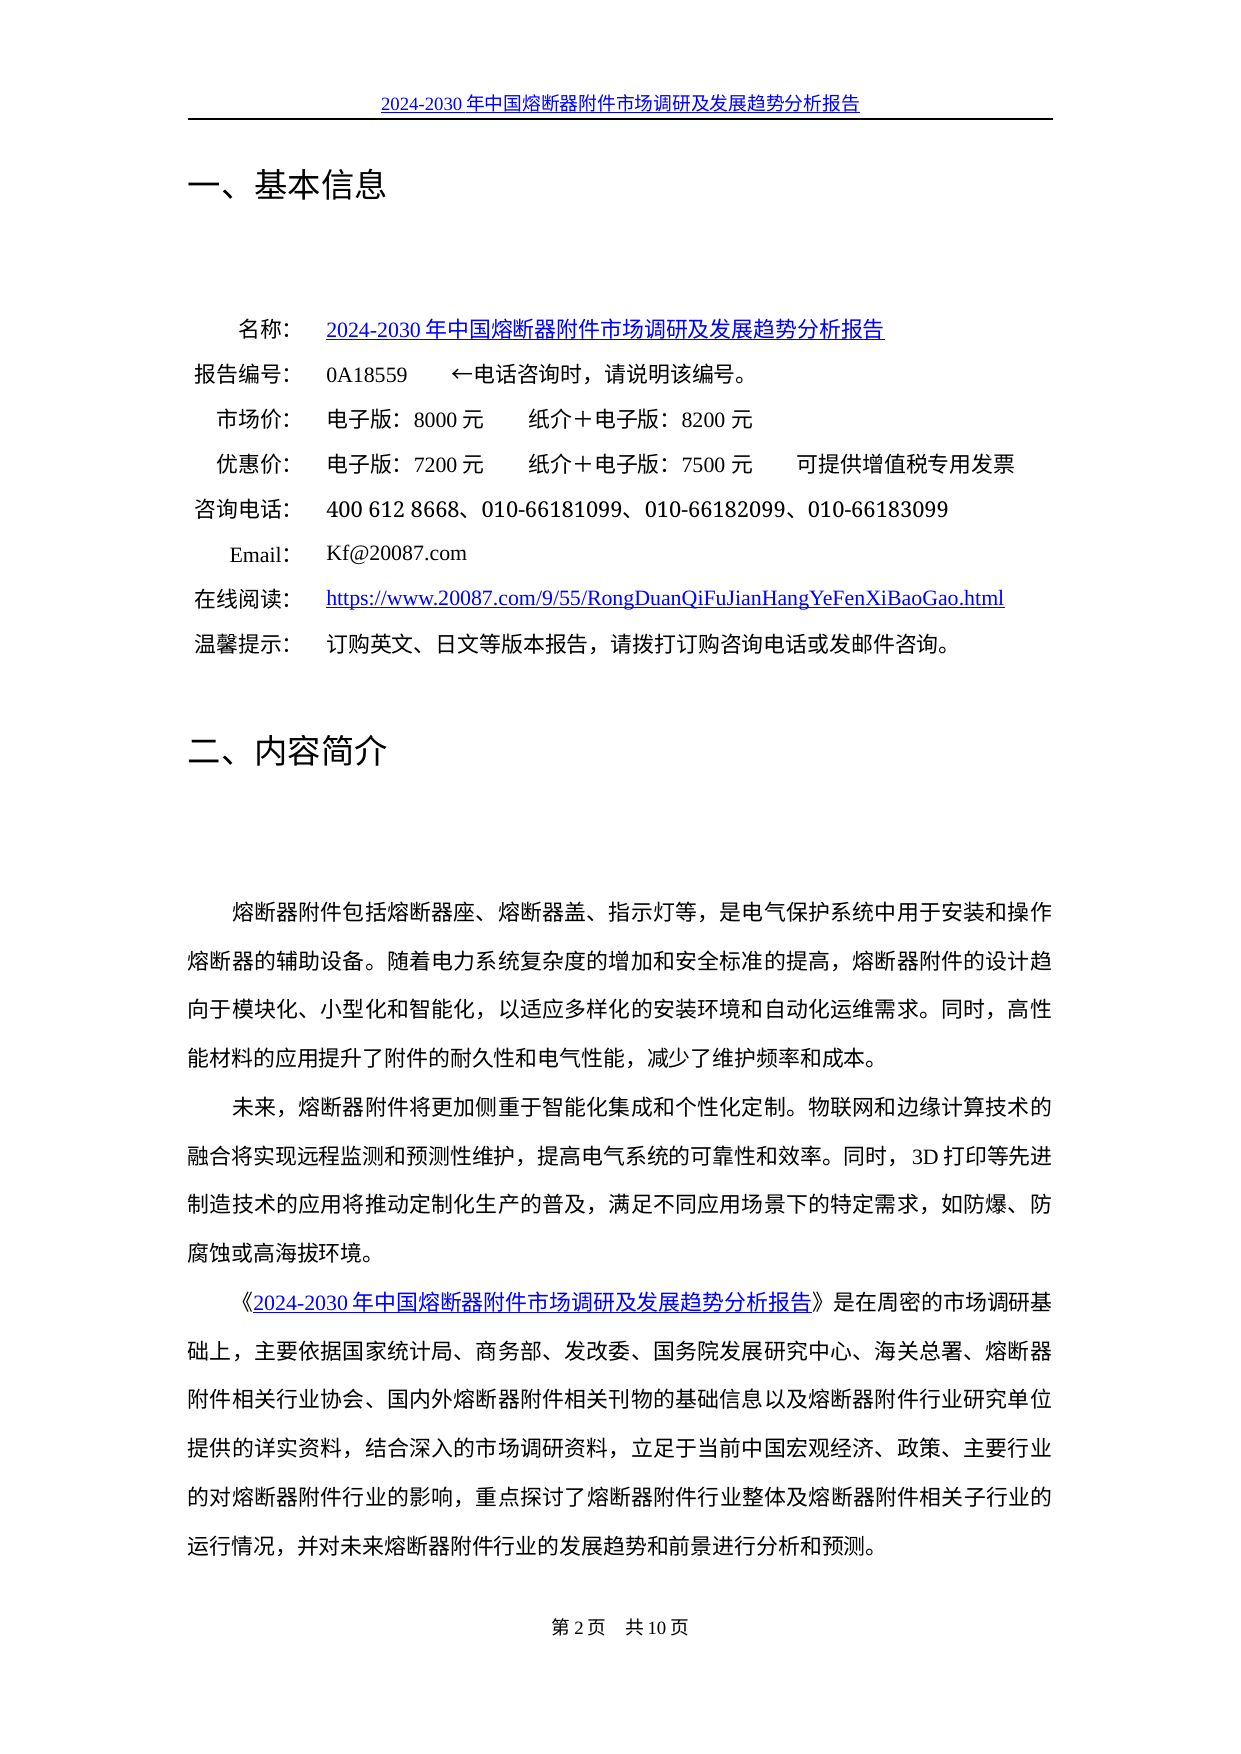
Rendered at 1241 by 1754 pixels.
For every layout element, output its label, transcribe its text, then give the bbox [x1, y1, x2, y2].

table_cell 在线阅读： [167, 582, 315, 627]
table_cell 报告编号： [167, 357, 315, 402]
table_cell 订购英文、日文等版本报告，请拨打订购咨询电话或发邮件咨询。 [315, 627, 1073, 672]
title 一、基本信息 [187, 150, 1053, 215]
table_cell 咨询电话： [167, 492, 315, 537]
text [187, 894, 1053, 1561]
table_cell 400 612 8668、010-66181099、010-66182099、010-66183099 [315, 492, 1073, 537]
table_cell 电子版：8000 元 纸介＋电子版：8200 元 [315, 402, 1073, 447]
table_cell [315, 582, 1073, 627]
table_cell 0A18559 ←电话咨询时，请说明该编号。 [315, 357, 1073, 402]
table_header 2024-2030年中国熔断器附件市场调研及发展趋势分析报告 [315, 312, 1073, 357]
table_cell 电子版：7200 元 纸介＋电子版：7500 元 可提供增值税专用发票 [315, 447, 1073, 492]
table_cell 市场价： [167, 402, 315, 447]
table_header 名称： [167, 312, 315, 357]
title 二、内容简介 [187, 717, 1053, 782]
table_cell 温馨提示： [167, 627, 315, 672]
table_cell Email： [167, 537, 315, 582]
table_cell Kf@20087.com [315, 537, 1073, 582]
table_cell 优惠价： [167, 447, 315, 492]
